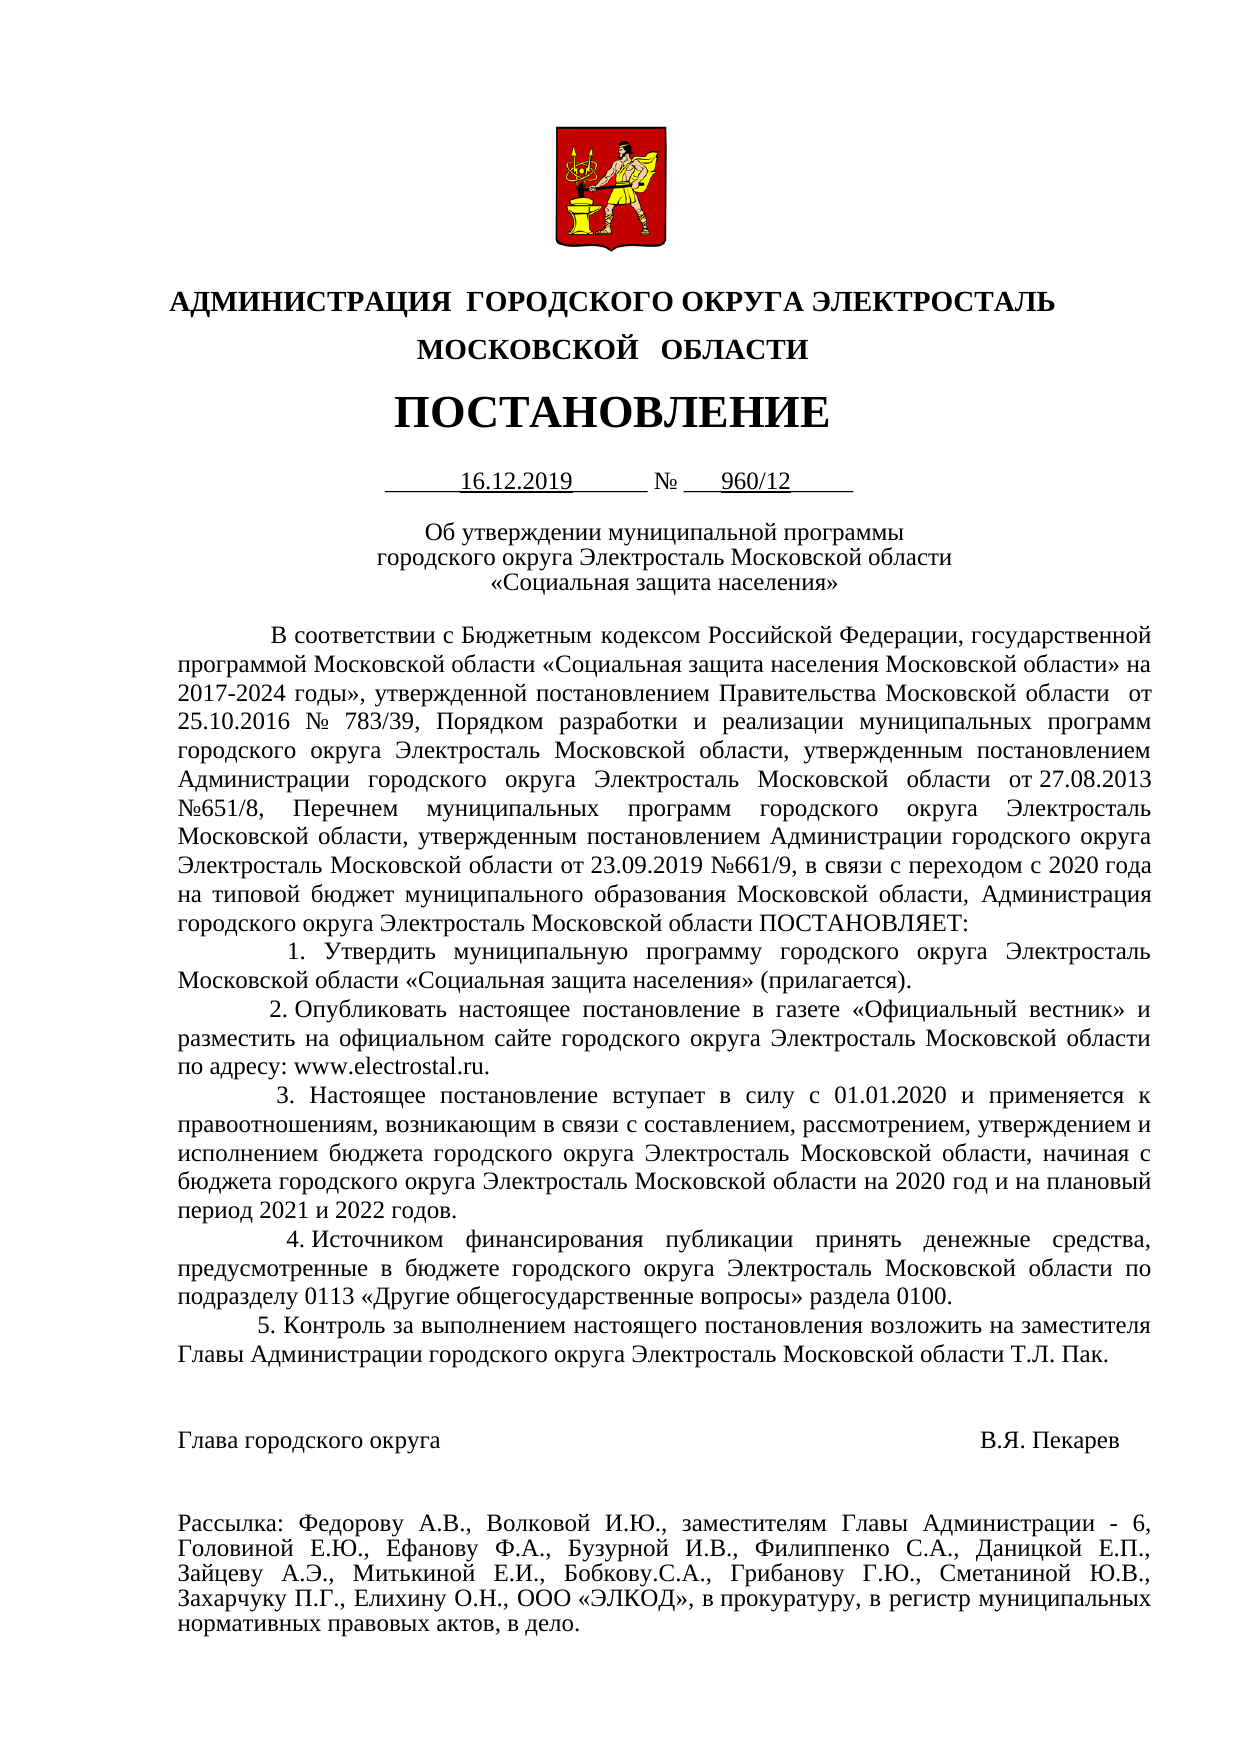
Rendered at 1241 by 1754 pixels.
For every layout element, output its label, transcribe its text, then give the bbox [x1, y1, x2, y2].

text Глава городского округа В.Я. Пекарев [177, 1425, 1152, 1454]
text Об утверждении муниципальной программы [177, 520, 1152, 545]
picture [545, 118, 680, 256]
text 5. Контроль за выполнением настоящего постановления возложить на заместителя Главы Администрации городского округа Электросталь Московской области Т.Л. Пак. [177, 1310, 1152, 1368]
text ______16.12.2019______ № ___960/12_____ [15, 466, 1211, 495]
text городского округа Электросталь Московской области [177, 545, 1152, 570]
text «Социальная защита населения» [177, 570, 1152, 595]
text В соответствии с Бюджетным кодексом Российской Федерации, государственной программой Московской области «Социальная защита населения Московской области» на 2017-2024 годы», утвержденной постановлением Правительства Московской области от 25.10.2016 № 783/39, Порядком разработки и реализации муниципальных программ городского округа Электросталь Московской области, утвержденным постановлением Администрации городского округа Электросталь Московской области от 27.08.2013 №651/8, Перечнем муниципальных программ городского округа Электросталь Московской области, утвержденным постановлением Администрации городского округа Электросталь Московской области от 23.09.2019 №661/9, в связи с переходом с 2020 года на типовой бюджет муниципального образования Московской области, Администрация городского округа Электросталь Московской области ПОСТАНОВЛЯЕТ: [177, 620, 1152, 936]
text 1. Утвердить муниципальную программу городского округа Электросталь Московской области «Социальная защита населения» (прилагается). [177, 936, 1152, 994]
text АДМИНИСТРАЦИЯ ГОРОДСКОГО ОКРУГА ЭЛЕКТРОСТАЛЬ [15, 284, 1211, 318]
text Рассылка: Федорову А.В., Волковой И.Ю., заместителям Главы Администрации - 6, Головиной Е.Ю., Ефанову Ф.А., Бузурной И.В., Филиппенко С.А., Даницкой Е.П., Зайцеву А.Э., Митькиной Е.И., Бобкову.С.А., Грибанову Г.Ю., Сметаниной Ю.В., Захарчуку П.Г., Елихину О.Н., ООО «ЭЛКОД», в прокуратуру, в регистр муниципальных нормативных правовых актов, в дело. [177, 1511, 1152, 1636]
text 3. Настоящее постановление вступает в силу с 01.01.2020 и применяется к правоотношениям, возникающим в связи с составлением, рассмотрением, утверждением и исполнением бюджета городского округа Электросталь Московской области, начиная с бюджета городского округа Электросталь Московской области на 2020 год и на плановый период 2021 и 2022 годов. [177, 1080, 1152, 1224]
text 4. Источником финансирования публикации принять денежные средства, предусмотренные в бюджете городского округа Электросталь Московской области по подразделу 0113 «Другие общегосударственные вопросы» раздела 0100. [177, 1224, 1152, 1310]
text ПОСТАНОВЛЕНИЕ [15, 385, 1211, 438]
text МОСКОВСКОЙ ОБЛАСТИ [15, 332, 1211, 366]
text 2. Опубликовать настоящее постановление в газете «Официальный вестник» и разместить на официальном сайте городского округа Электросталь Московской области по адресу: www.electrostal.ru. [177, 994, 1152, 1080]
